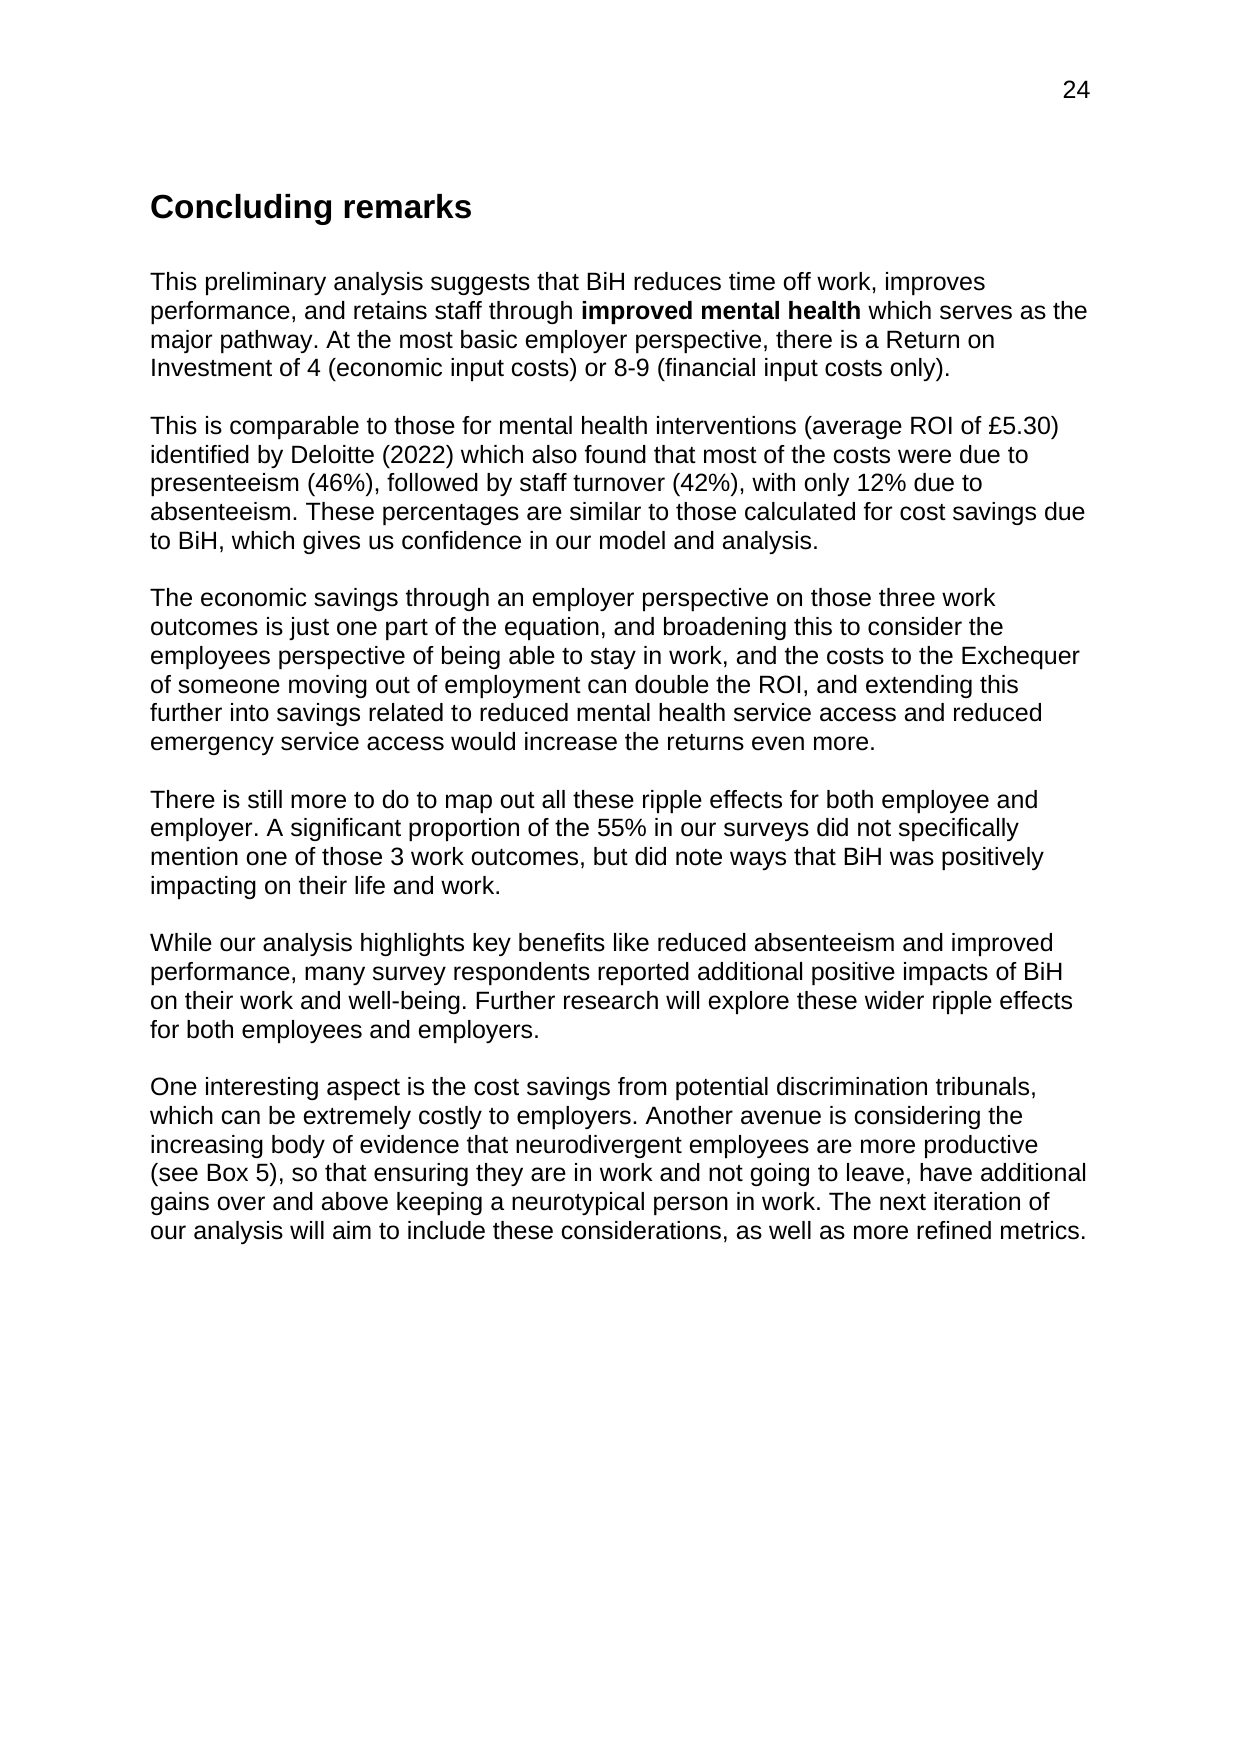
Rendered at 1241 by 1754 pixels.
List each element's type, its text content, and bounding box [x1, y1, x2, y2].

subtitle Concluding remarks [150, 187, 1090, 226]
text There is still more to do to map out all these ripple effects for both employee and employer. A significant proportion of the 55% in our surveys did not specifically mention one of those 3 work outcomes, but did note ways that BiH was positively impacting on their life and work. [150, 785, 1090, 900]
text This is comparable to those for mental health interventions (average ROI of £5.30) identified by Deloitte (2022) which also found that most of the costs were due to presenteeism (46%), followed by staff turnover (42%), with only 12% due to absenteeism. These percentages are similar to those calculated for cost savings due to BiH, which gives us confidence in our model and analysis. [150, 411, 1090, 555]
text The economic savings through an employer perspective on those three work outcomes is just one part of the equation, and broadening this to consider the employees perspective of being able to stay in work, and the costs to the Exchequer of someone moving out of employment can double the ROI, and extending this further into savings related to reduced mental health service access and reduced emergency service access would increase the returns even more. [150, 583, 1090, 756]
text One interesting aspect is the cost savings from potential discrimination tribunals, which can be extremely costly to employers. Another avenue is considering the increasing body of evidence that neurodivergent employees are more productive (see Box 5), so that ensuring they are in work and not going to leave, have additional gains over and above keeping a neurotypical person in work. The next iteration of our analysis will aim to include these considerations, as well as more refined metrics. [150, 1072, 1090, 1245]
text While our analysis highlights key benefits like reduced absenteeism and improved performance, many survey respondents reported additional positive impacts of BiH on their work and well-being. Further research will explore these wider ripple effects for both employees and employers. [150, 928, 1090, 1043]
text This preliminary analysis suggests that BiH reduces time off work, improves performance, and retains staff through improved mental health which serves as the major pathway. At the most basic employer perspective, there is a Return on Investment of 4 (economic input costs) or 8-9 (financial input costs only). [150, 267, 1090, 382]
